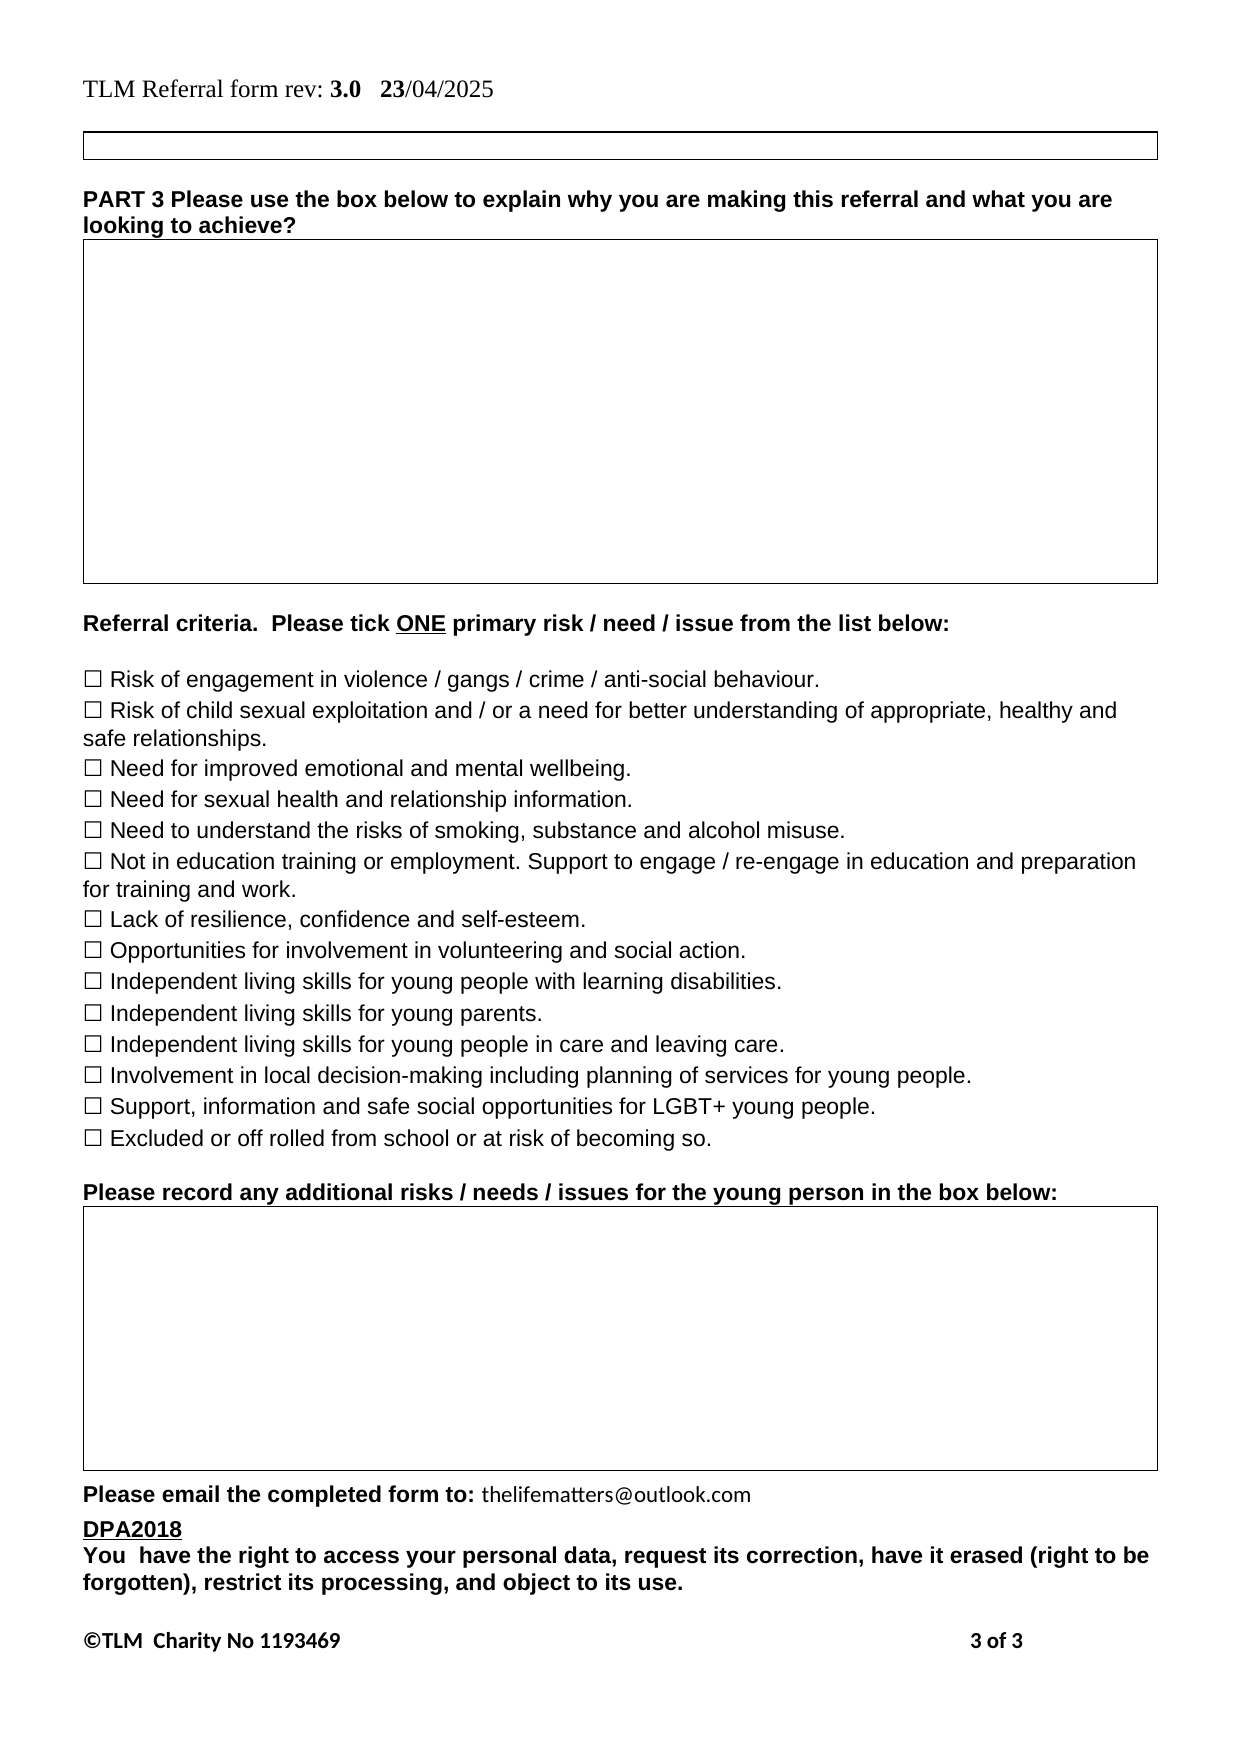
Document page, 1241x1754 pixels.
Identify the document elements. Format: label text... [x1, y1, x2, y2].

text Need for sexual health and relationship information. [83, 783, 1157, 814]
text Lack of resilience, confidence and self-esteem. [83, 903, 1157, 934]
text You have the right to access your personal data, request its correction, have it erased (right to be forgotten), restrict its processing, and object to its use. [83, 1542, 1157, 1595]
text Excluded or off rolled from school or at risk of becoming so. [83, 1122, 1157, 1153]
text Please email the completed form to: thelifematters@outlook.com [83, 1484, 1157, 1507]
text Opportunities for involvement in volunteering and social action. [83, 934, 1157, 965]
text DPA2018 [83, 1520, 1157, 1542]
text Independent living skills for young people in care and leaving care. [83, 1028, 1157, 1059]
text Need for improved emotional and mental wellbeing. [83, 751, 1157, 783]
text Please record any additional risks / needs / issues for the young person in the box below: [83, 1179, 1157, 1206]
text Not in education training or employment. Support to engage / re-engage in education and preparation for training and work. [83, 845, 1157, 903]
text Support, information and safe social opportunities for LGBT+ young people. [83, 1090, 1157, 1122]
text Risk of engagement in violence / gangs / crime / anti-social behaviour. [83, 663, 1157, 694]
text Independent living skills for young parents. [83, 997, 1157, 1028]
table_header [84, 133, 1157, 159]
table_header [84, 240, 1157, 582]
text PART 3 Please use the box below to explain why you are making this referral and what you are looking to achieve? [83, 186, 1157, 239]
text Risk of child sexual exploitation and / or a need for better understanding of appropriate, healthy and safe relationships. [83, 694, 1157, 751]
text Referral criteria. Please tick ONE primary risk / need / issue from the list below: [83, 610, 1157, 636]
text Need to understand the risks of smoking, substance and alcohol misuse. [83, 814, 1157, 845]
table_header [84, 1207, 1157, 1470]
text Involvement in local decision-making including planning of services for young people. [83, 1059, 1157, 1090]
text Independent living skills for young people with learning disabilities. [83, 965, 1157, 997]
